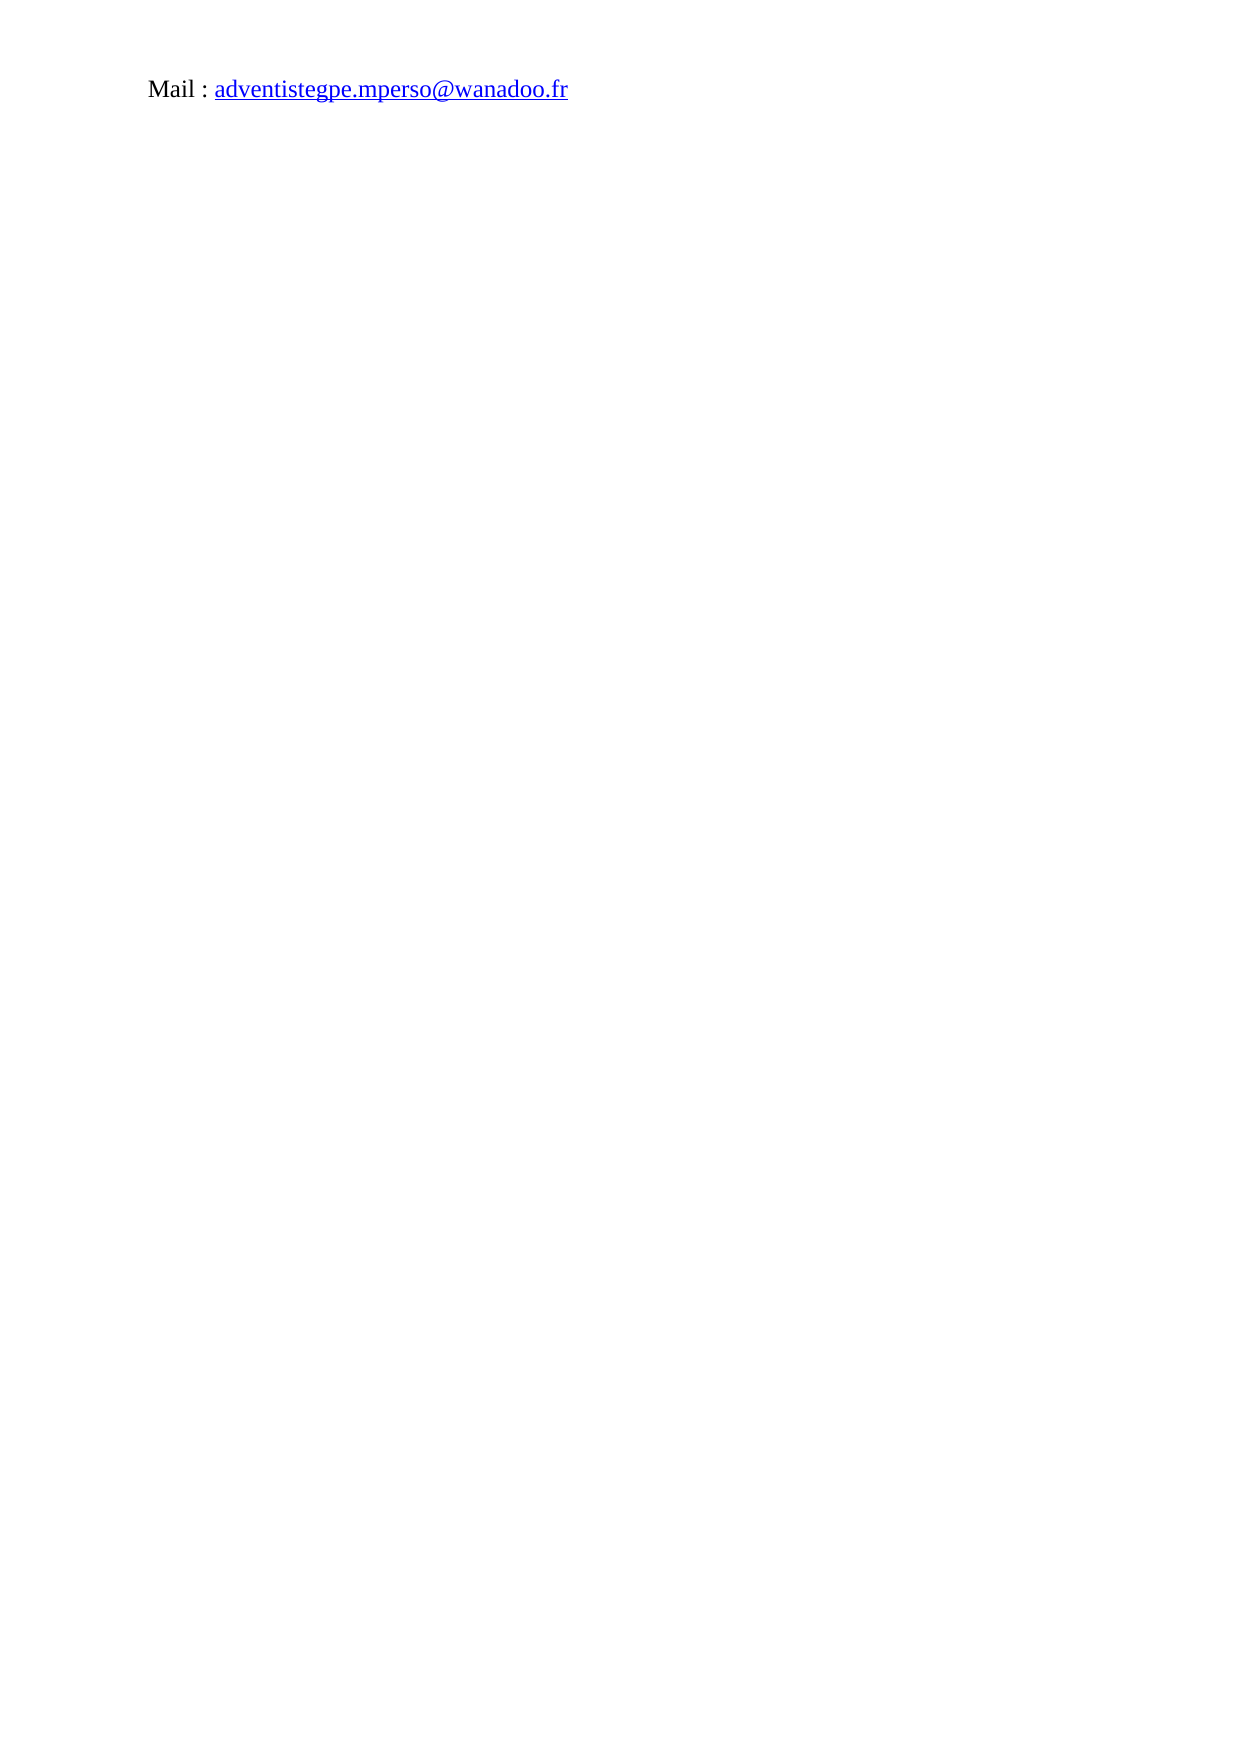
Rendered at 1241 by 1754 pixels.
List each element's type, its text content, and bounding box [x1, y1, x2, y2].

text Mail : adventistegpe.mperso@wanadoo.fr [148, 74, 1093, 103]
